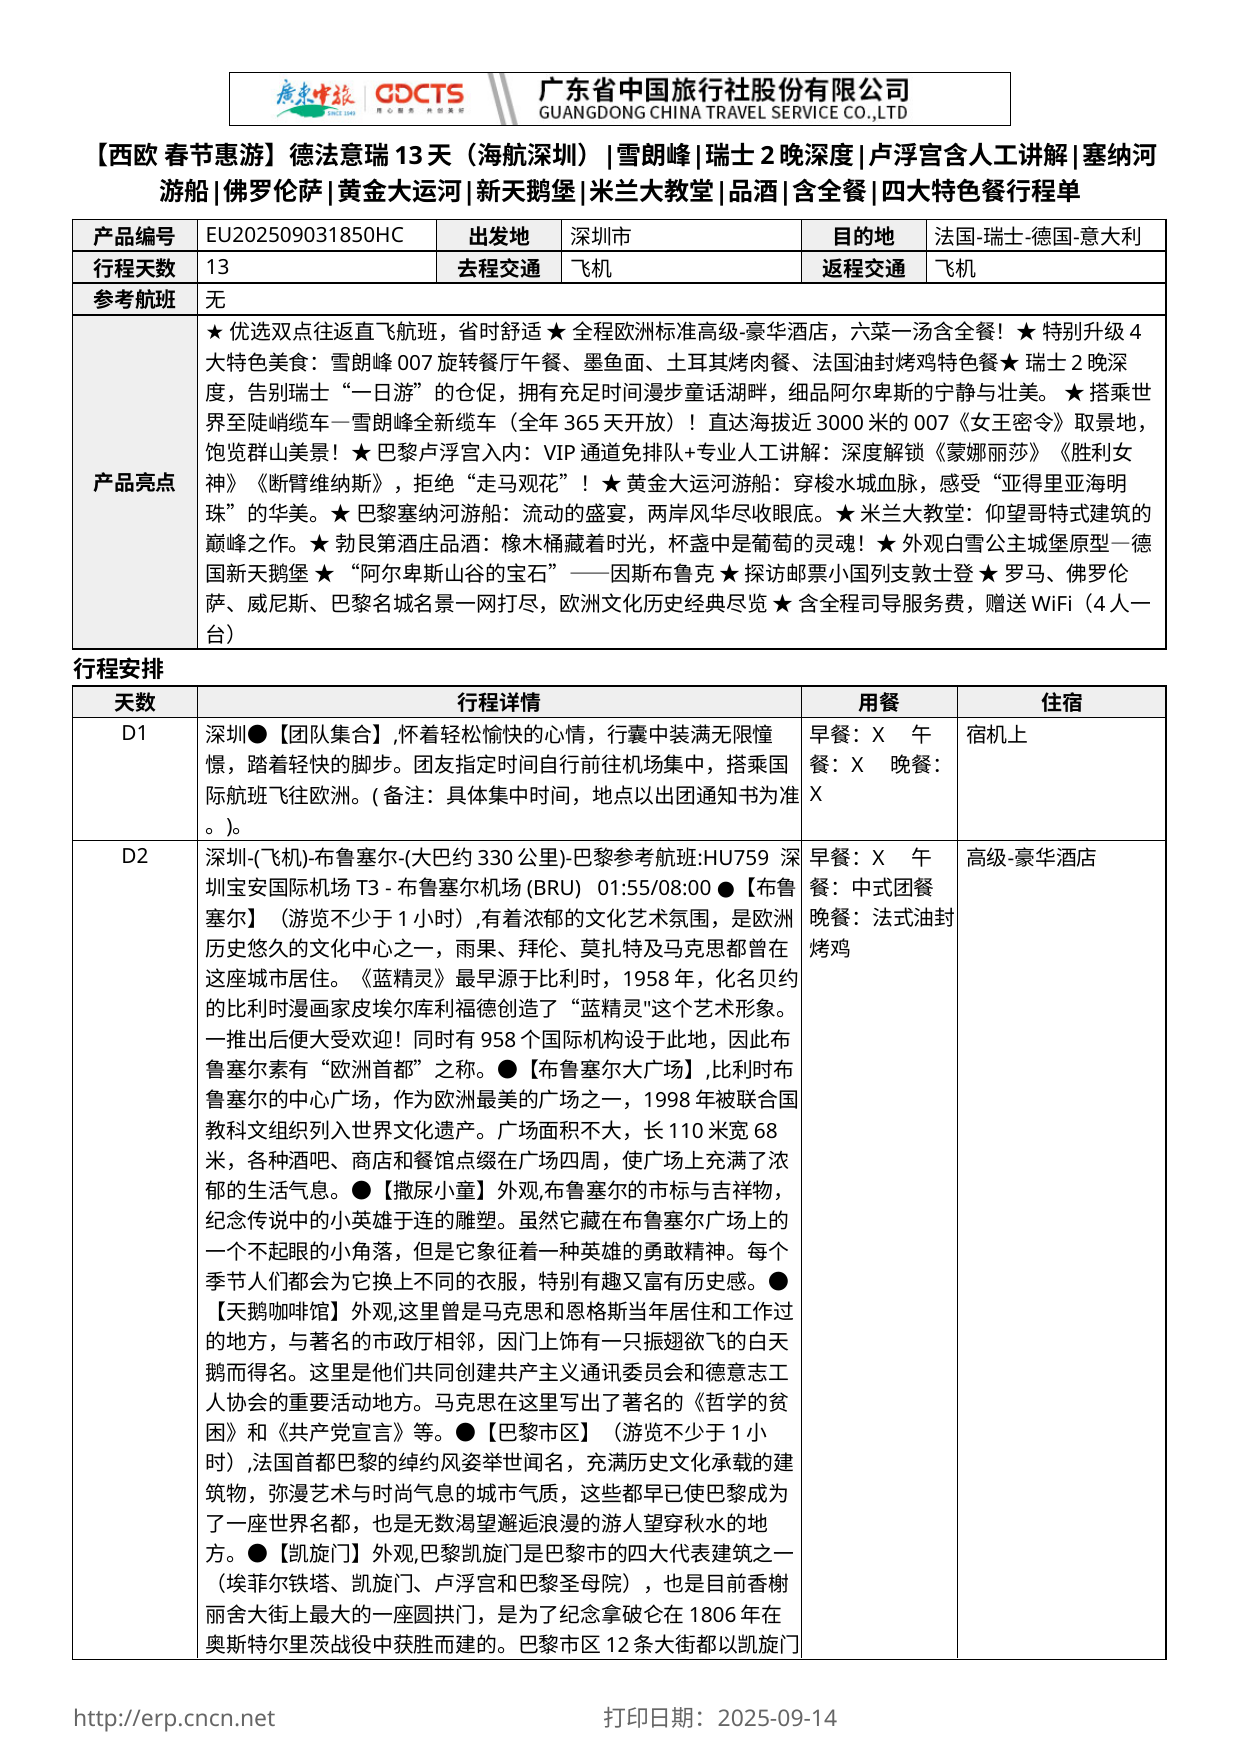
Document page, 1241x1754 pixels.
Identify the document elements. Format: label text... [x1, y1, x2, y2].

table_cell 去程交通 [437, 252, 561, 282]
table_cell 早餐：X 午餐：X 晚餐：X [802, 718, 957, 839]
picture [230, 73, 1010, 125]
table_cell 行程天数 [73, 252, 197, 282]
table_header 住宿 [958, 687, 1165, 717]
table_header 目的地 [802, 220, 926, 250]
table_header EU202509031850HC [198, 220, 436, 250]
table_header 行程详情 [198, 687, 801, 717]
table_cell 高级-豪华酒店 [958, 841, 1165, 1658]
text 【西欧 春节惠游】德法意瑞13天（海航深圳）|雪朗峰|瑞士2晚深度|卢浮宫含人工讲解|塞纳河游船|佛罗伦萨|黄金大运河|新天鹅堡|米兰大教堂|品酒|含全餐|四大特色餐行程单 [73, 136, 1167, 208]
table_cell D2 [73, 841, 197, 1658]
table_cell 参考航班 [73, 284, 197, 314]
table_cell 飞机 [562, 252, 801, 282]
table_cell 返程交通 [802, 252, 926, 282]
table_cell 深圳 [198, 718, 801, 839]
table_cell 无 [198, 284, 1165, 314]
table_header 产品编号 [73, 220, 197, 250]
table_cell 飞机 [927, 252, 1165, 282]
table_cell 13 [198, 252, 436, 282]
table_header 天数 [73, 687, 197, 717]
table_header 深圳市 [562, 220, 801, 250]
text 行程安排 [73, 651, 1167, 684]
table_cell 产品亮点 [73, 316, 197, 648]
table_cell 宿机上 [958, 718, 1165, 839]
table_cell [198, 841, 801, 1658]
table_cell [802, 841, 957, 1658]
table_header 出发地 [437, 220, 561, 250]
table_header 法国-瑞士-德国-意大利 [927, 220, 1165, 250]
table_cell ★ 优选双点往返直飞航班，省时舒适 [198, 316, 1165, 648]
table_cell D1 [73, 718, 197, 839]
table_header 用餐 [802, 687, 957, 717]
